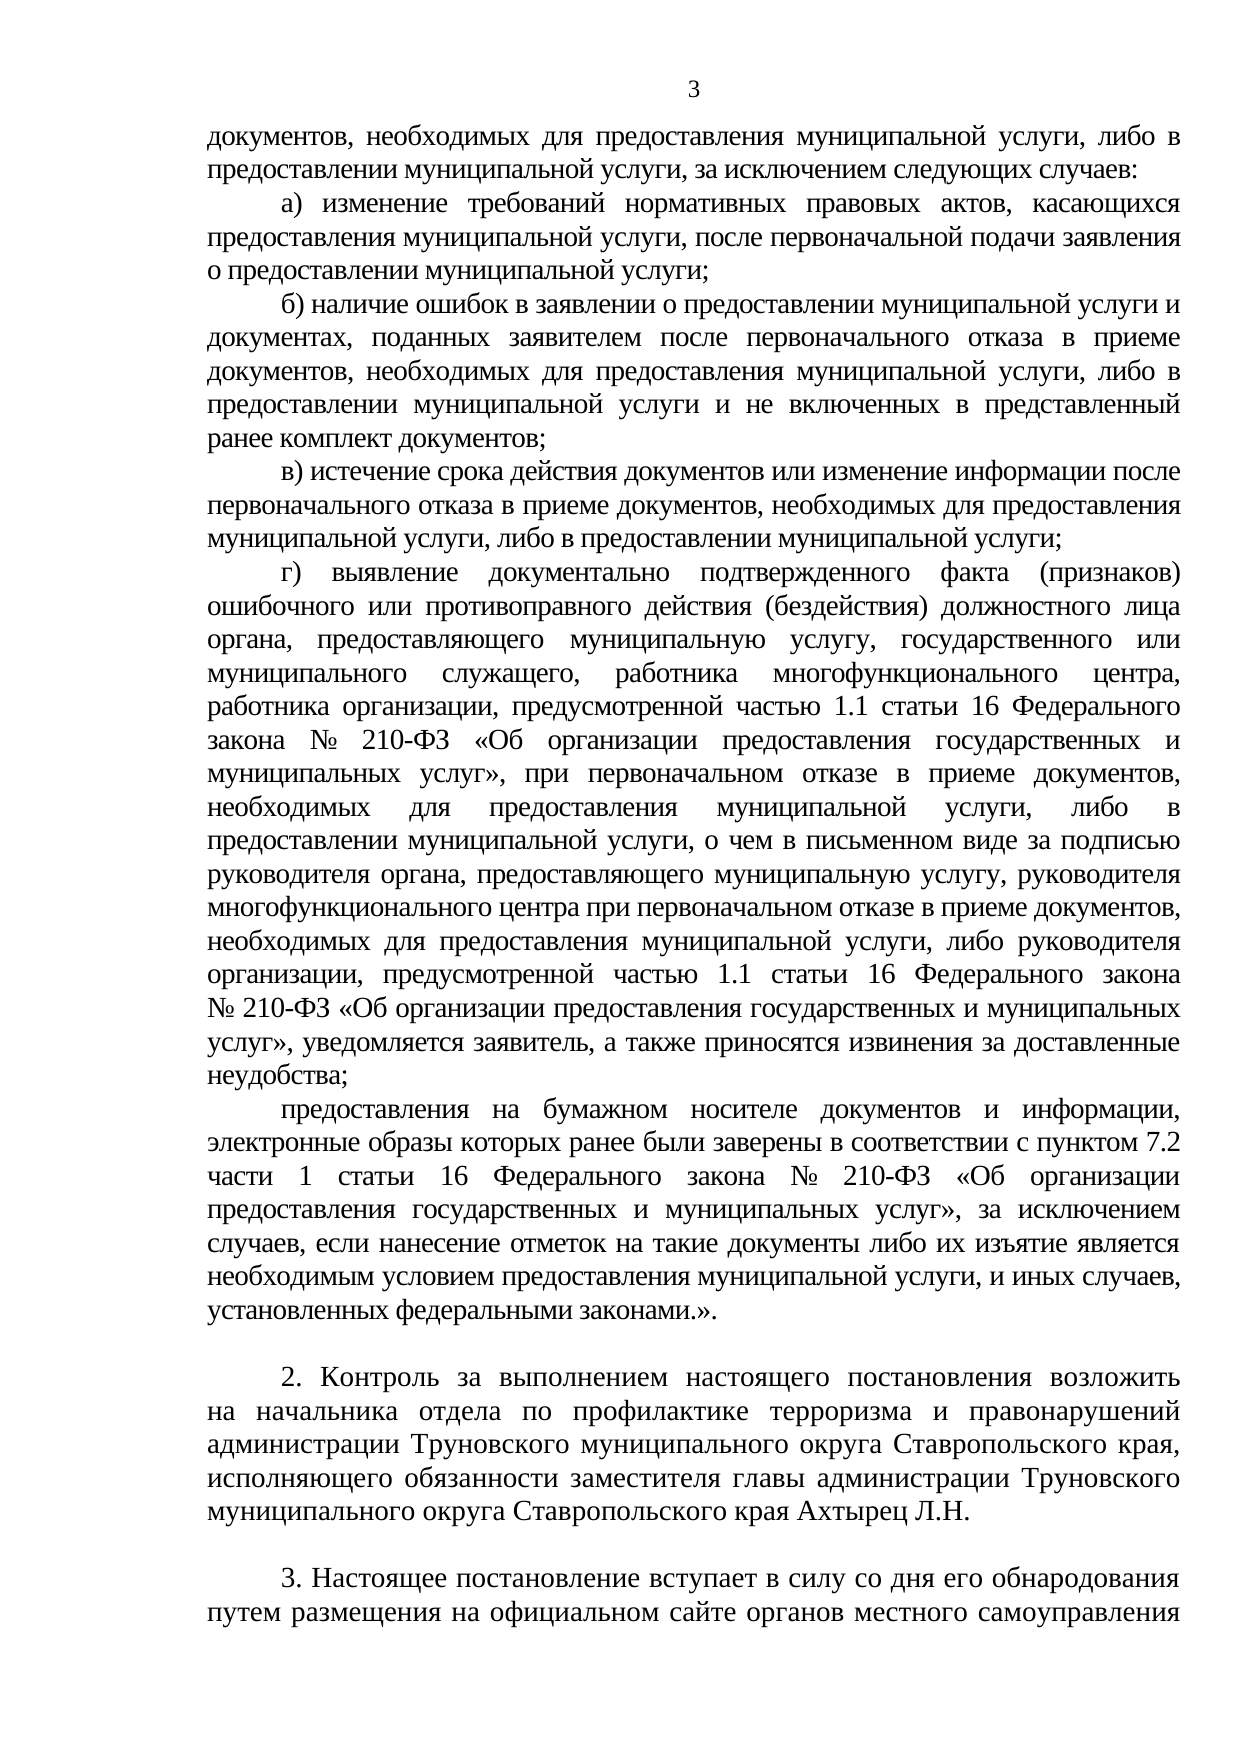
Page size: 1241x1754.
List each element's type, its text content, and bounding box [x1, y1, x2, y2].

text б) наличие ошибок в заявлении о предоставлении муниципальной услуги и документах, поданных заявителем после первоначального отказа в приеме документов, необходимых для предоставления муниципальной услуги, либо в предоставлении муниципальной услуги и не включенных в представленный ранее комплект документов; [207, 286, 1181, 453]
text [207, 1560, 1181, 1627]
text г) выявление документально подтвержденного факта (признаков) ошибочного или противоправного действия (бездействия) должностного лица органа, предоставляющего муниципальную услугу, государственного или муниципального служащего, работника многофункционального центра, работника организации, предусмотренной частью 1.1 статьи 16 Федерального закона № 210-ФЗ «Об организации предоставления государственных и муниципальных услуг», при первоначальном отказе в приеме документов, необходимых для предоставления муниципальной услуги, либо в предоставлении муниципальной услуги, о чем в письменном виде за подписью руководителя органа, предоставляющего муниципальную услугу, руководителя многофункционального центра при первоначальном отказе в приеме документов, необходимых для предоставления муниципальной услуги, либо руководителя организации, предусмотренной частью 1.1 статьи 16 Федерального закона № 210-ФЗ «Об организации предоставления государственных и муниципальных услуг», уведомляется заявитель, а также приносятся извинения за доставленные неудобства; [207, 554, 1181, 1091]
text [207, 118, 1181, 185]
text предоставления на бумажном носителе документов и информации, электронные образы которых ранее были заверены в соответствии с пунктом 7.2 части 1 статьи 16 Федерального закона № 210-ФЗ «Об организации предоставления государственных и муниципальных услуг», за исключением случаев, если нанесение отметок на такие документы либо их изъятие является необходимым условием предоставления муниципальной услуги, и иных случаев, установленных федеральными законами.». [207, 1091, 1181, 1326]
text 2. Контроль за выполнением настоящего постановления возложить на начальника отдела по профилактике терроризма и правонарушений администрации Труновского муниципального округа Ставропольского края, исполняющего обязанности заместителя главы администрации Труновского муниципального округа Ставропольского края Ахтырец Л.Н. [207, 1359, 1181, 1527]
text в) истечение срока действия документов или изменение информации после первоначального отказа в приеме документов, необходимых для предоставления муниципальной услуги, либо в предоставлении муниципальной услуги; [207, 453, 1181, 554]
text а) изменение требований нормативных правовых актов, касающихся предоставления муниципальной услуги, после первоначальной подачи заявления о предоставлении муниципальной услуги; [207, 185, 1181, 286]
